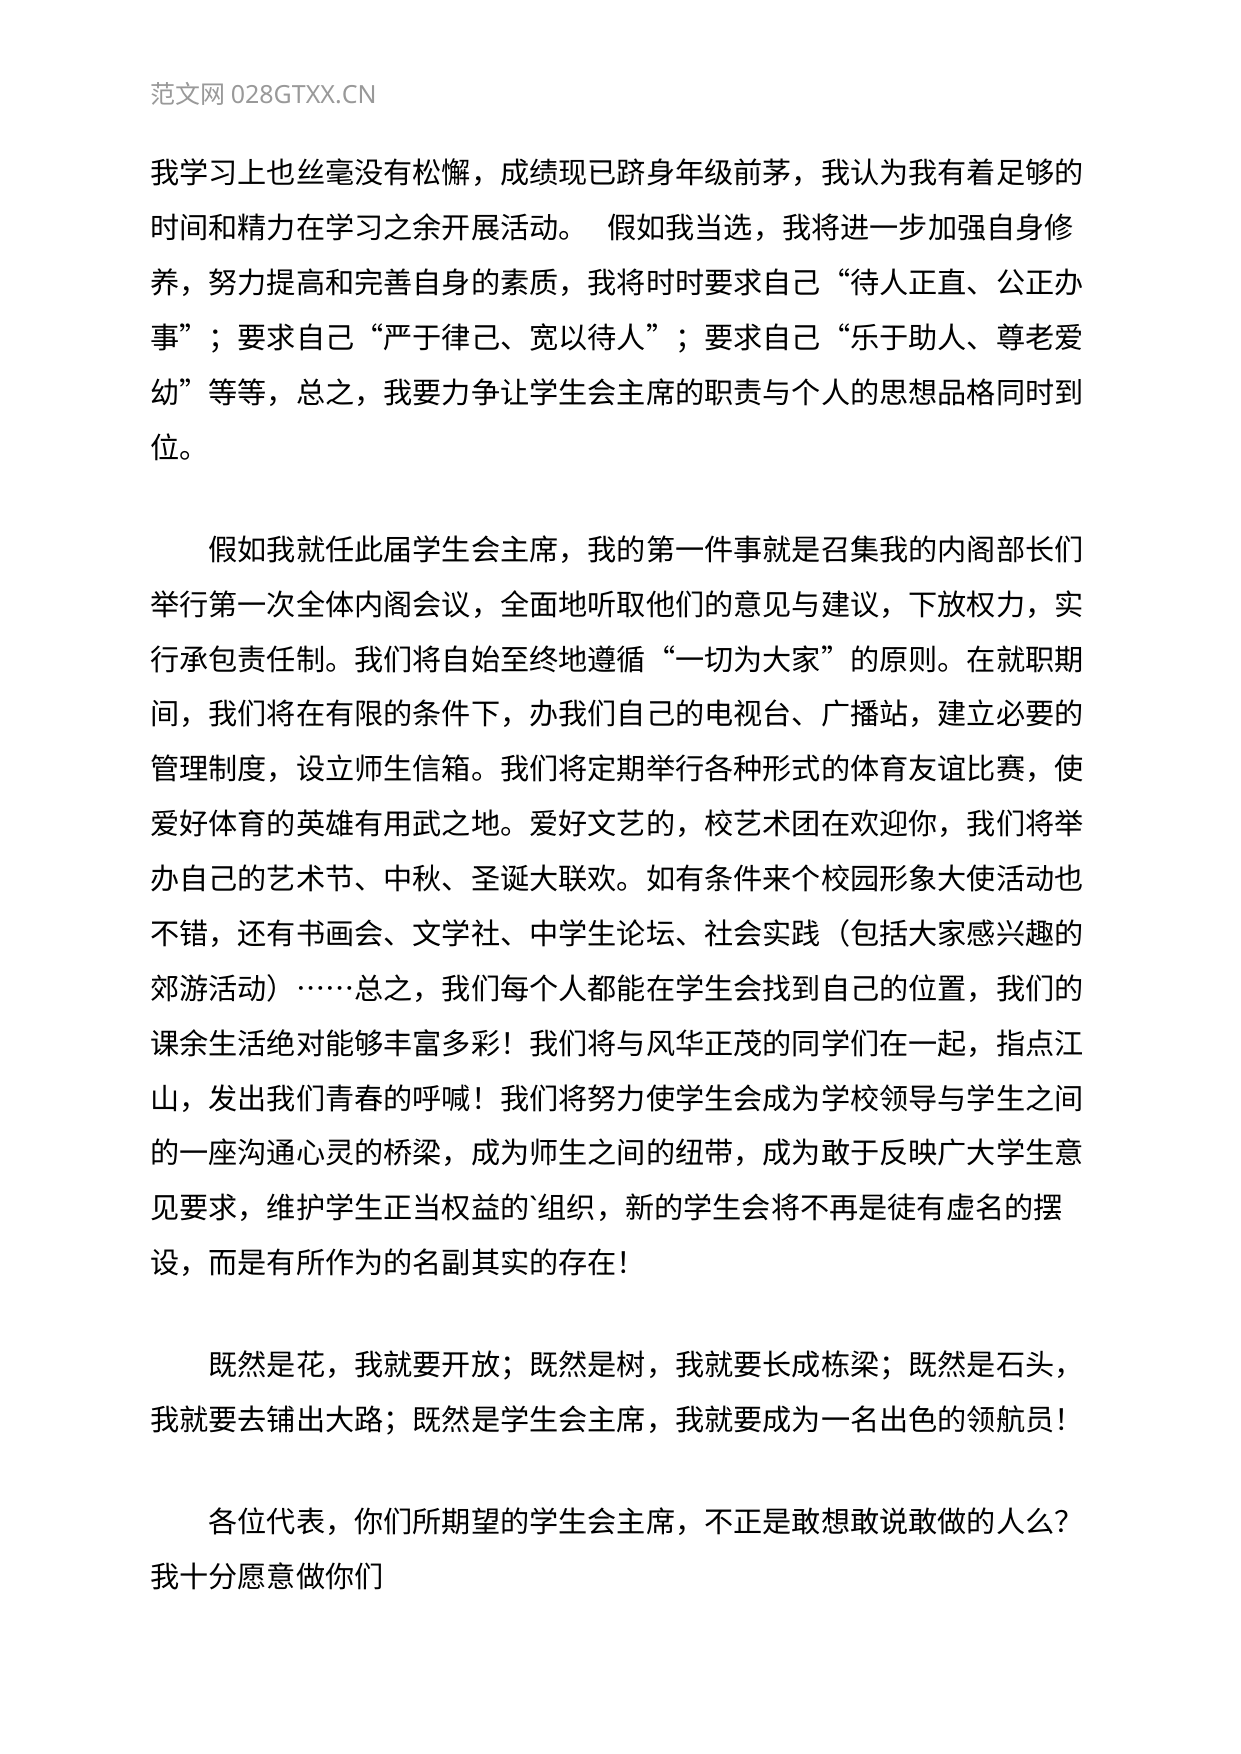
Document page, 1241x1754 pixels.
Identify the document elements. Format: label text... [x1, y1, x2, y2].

text 各位代表，你们所期望的学生会主席，不正是敢想敢说敢做的人么？我十分愿意做你们 [150, 1498, 1090, 1596]
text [150, 150, 1090, 467]
text 既然是花，我就要开放；既然是树，我就要长成栋梁；既然是石头，我就要去铺出大路；既然是学生会主席，我就要成为一名出色的领航员！ [150, 1342, 1090, 1439]
text 假如我就任此届学生会主席，我的第一件事就是召集我的内阁部长们举行第一次全体内阁会议，全面地听取他们的意见与建议，下放权力，实行承包责任制。我们将自始至终地遵循“一切为大家”的原则。在就职期间，我们将在有限的条件下，办我们自己的电视台、广播站，建立必要的管理制度，设立师生信箱。我们将定期举行各种形式的体育友谊比赛，使爱好体育的英雄有用武之地。爱好文艺的，校艺术团在欢迎你，我们将举办自己的艺术节、中秋、圣诞大联欢。如有条件来个校园形象大使活动也不错，还有书画会、文学社、中学生论坛、社会实践（包括大家感兴趣的郊游活动）……总之，我们每个人都能在学生会找到自己的位置，我们的课余生活绝对能够丰富多彩！我们将与风华正茂的同学们在一起，指点江山，发出我们青春的呼喊！我们将努力使学生会成为学校领导与学生之间的一座沟通心灵的桥梁，成为师生之间的纽带，成为敢于反映广大学生意见要求，维护学生正当权益的`组织，新的学生会将不再是徒有虚名的摆设，而是有所作为的名副其实的存在！ [150, 526, 1090, 1282]
